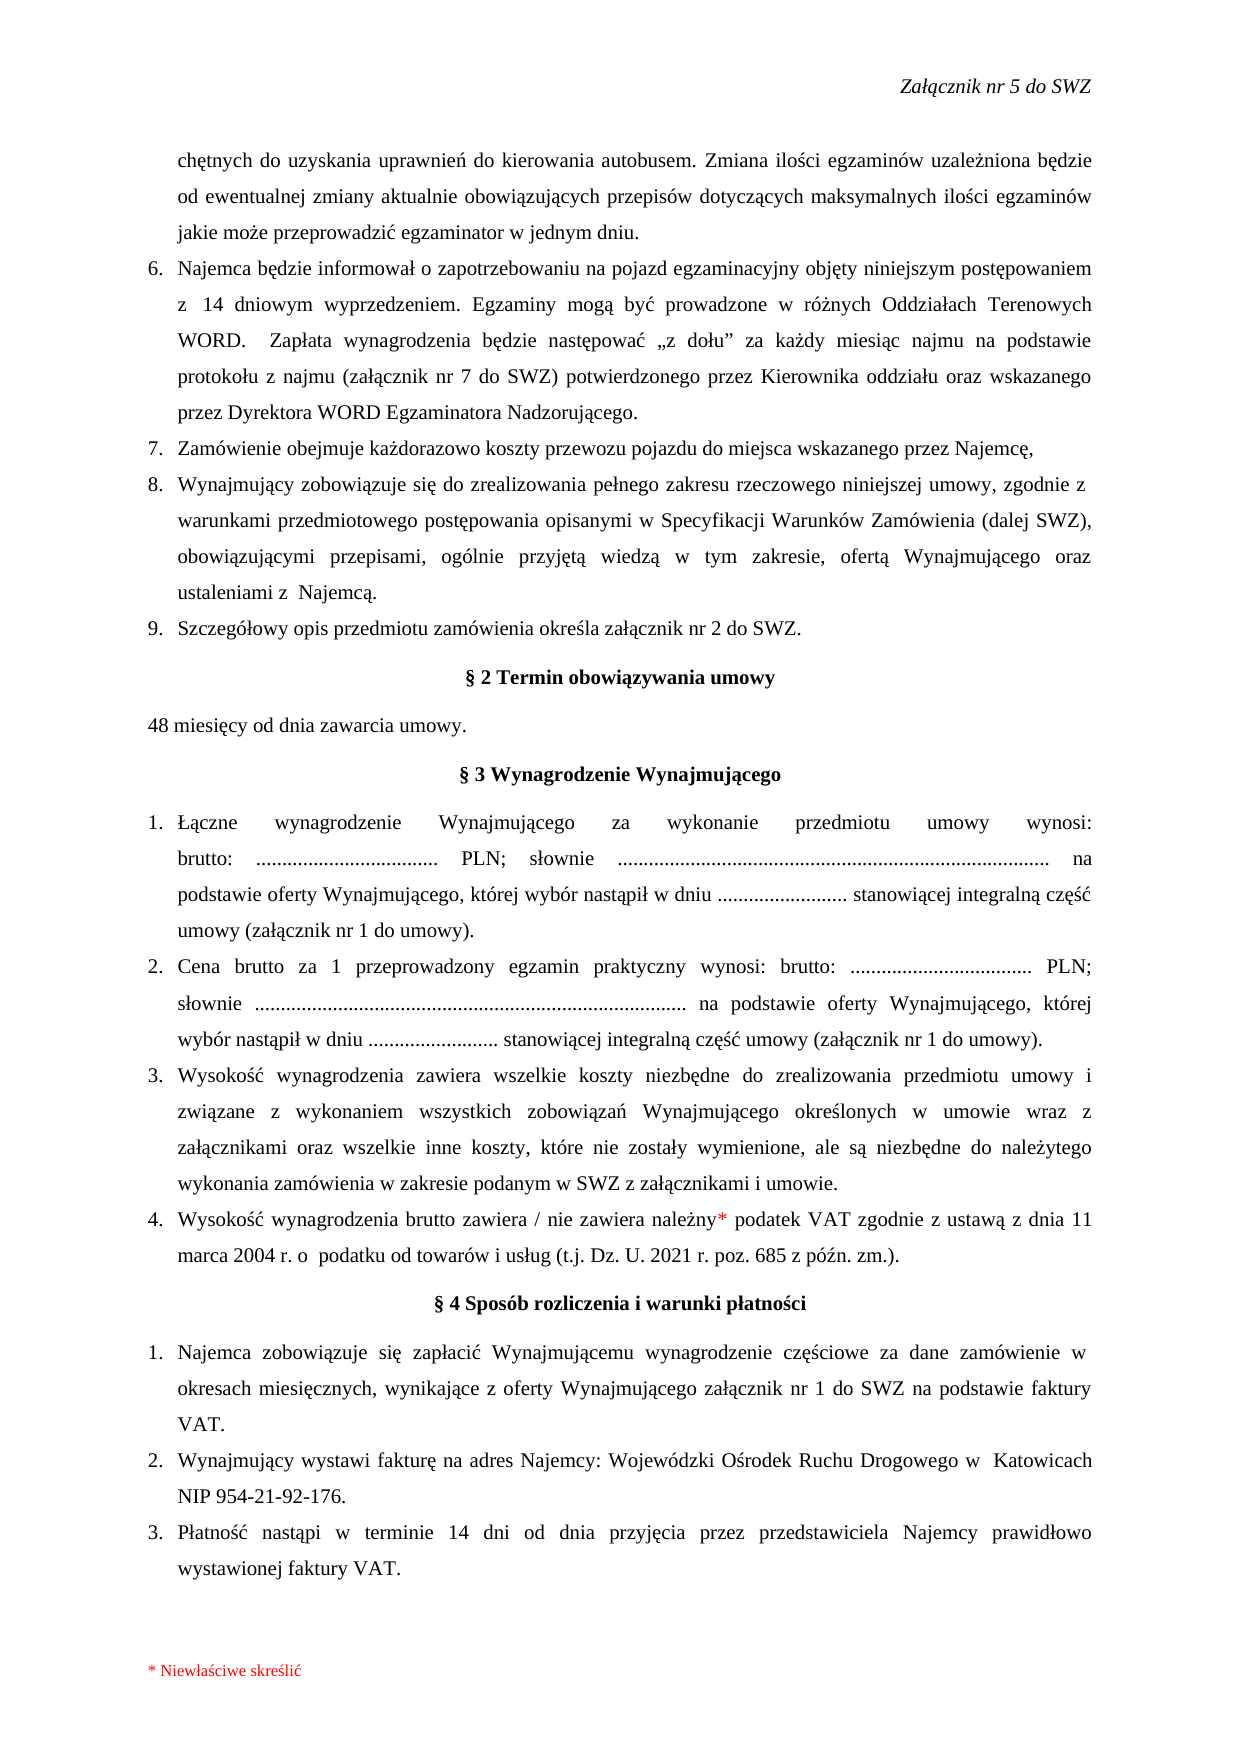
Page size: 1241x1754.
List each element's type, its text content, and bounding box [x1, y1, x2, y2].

list Najemca zobowiązuje się zapłacić Wynajmującemu wynagrodzenie częściowe za dane zamówienie w okresach miesięcznych, wynikające z oferty Wynajmującego załącznik nr 1 do SWZ na podstawie faktury VAT. [148, 1340, 1093, 1436]
list Wynajmujący zobowiązuje się do zrealizowania pełnego zakresu rzeczowego niniejszej umowy, zgodnie z warunkami przedmiotowego postępowania opisanymi w Specyfikacji Warunków Zamówienia (dalej SWZ), obowiązującymi przepisami, ogólnie przyjętą wiedzą w tym zakresie, ofertą Wynajmującego oraz ustaleniami z Najemcą. [148, 472, 1093, 604]
list Łączne wynagrodzenie Wynajmującego za wykonanie przedmiotu umowy wynosi: brutto: ................................... PLN; słownie ................................................................................... na podstawie oferty Wynajmującego, której wybór nastąpił w dniu ......................... stanowiącej integralną część umowy (załącznik nr 1 do umowy). [148, 810, 1093, 942]
list Wynajmujący wystawi fakturę na adres Najemcy: Wojewódzki Ośrodek Ruchu Drogowego w Katowicach NIP 954-21-92-176. [148, 1448, 1093, 1508]
subtitle § 2 Termin obowiązywania umowy [148, 665, 1093, 689]
list Płatność nastąpi w terminie 14 dni od dnia przyjęcia przez przedstawiciela Najemcy prawidłowo wystawionej faktury VAT. [148, 1520, 1093, 1580]
list Wysokość wynagrodzenia zawiera wszelkie koszty niezbędne do zrealizowania przedmiotu umowy i związane z wykonaniem wszystkich zobowiązań Wynajmującego określonych w umowie wraz z załącznikami oraz wszelkie inne koszty, które nie zostały wymienione, ale są niezbędne do należytego wykonania zamówienia w zakresie podanym w SWZ z załącznikami i umowie. [148, 1063, 1093, 1195]
list Wysokość wynagrodzenia brutto zawiera / nie zawiera należny* podatek VAT zgodnie z ustawą z dnia 11 marca 2004 r. o podatku od towarów i usług (t.j. Dz. U. 2021 r. poz. 685 z późn. zm.). [148, 1207, 1093, 1267]
subtitle § 4 Sposób rozliczenia i warunki płatności [148, 1291, 1093, 1315]
text 48 miesięcy od dnia zawarcia umowy. [148, 713, 1093, 737]
list Najemca będzie informował o zapotrzebowaniu na pojazd egzaminacyjny objęty niniejszym postępowaniem z 14 dniowym wyprzedzeniem. Egzaminy mogą być prowadzone w różnych Oddziałach Terenowych WORD. Zapłata wynagrodzenia będzie następować „z dołu” za każdy miesiąc najmu na podstawie protokołu z najmu (załącznik nr 7 do SWZ) potwierdzonego przez Kierownika oddziału oraz wskazanego przez Dyrektora WORD Egzaminatora Nadzorującego. [148, 256, 1093, 424]
subtitle § 3 Wynagrodzenie Wynajmującego [148, 762, 1093, 786]
list Cena brutto za 1 przeprowadzony egzamin praktyczny wynosi: brutto: ................................... PLN; słownie ................................................................................... na podstawie oferty Wynajmującego, której wybór nastąpił w dniu ......................... stanowiącej integralną część umowy (załącznik nr 1 do umowy). [148, 954, 1093, 1051]
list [148, 148, 1093, 244]
list Zamówienie obejmuje każdorazowo koszty przewozu pojazdu do miejsca wskazanego przez Najemcę, [148, 436, 1093, 460]
list Szczegółowy opis przedmiotu zamówienia określa załącznik nr 2 do SWZ. [148, 616, 1093, 640]
